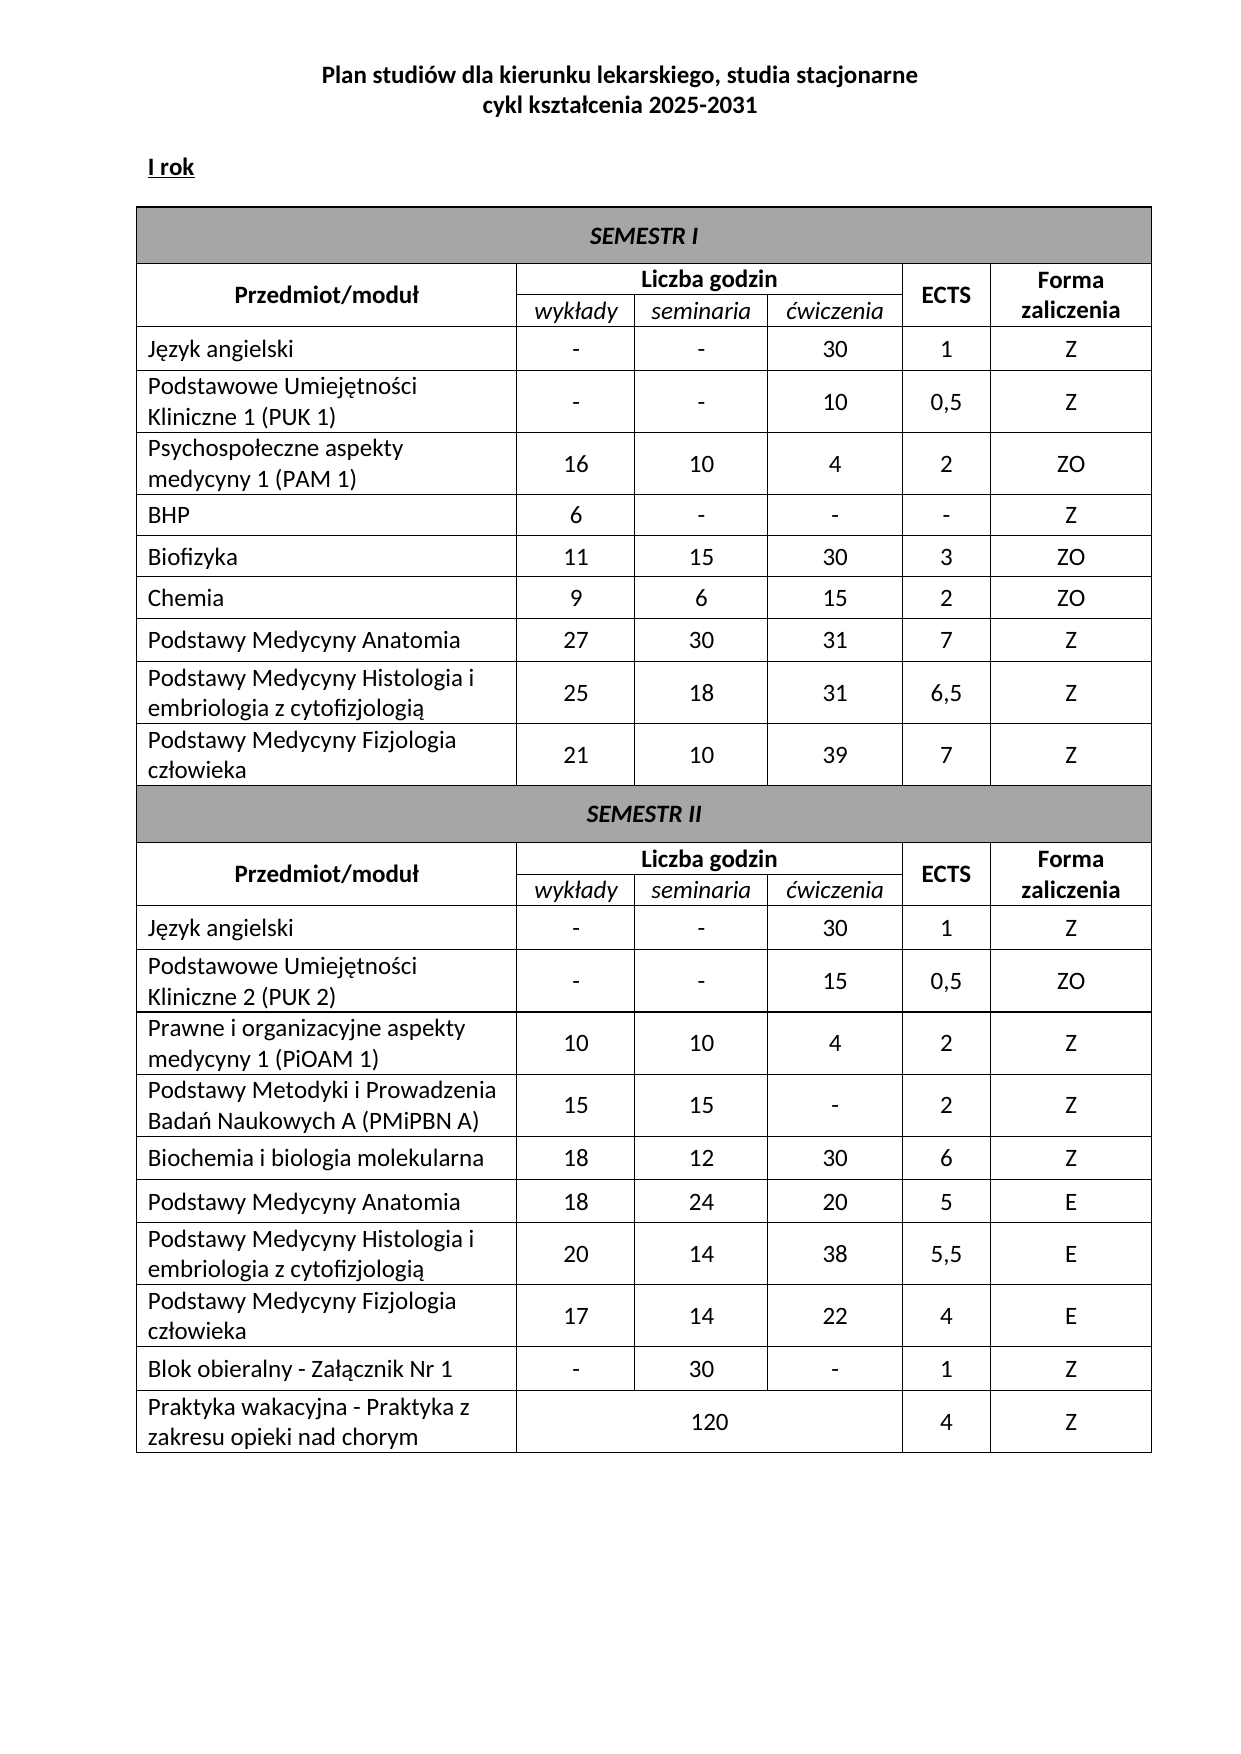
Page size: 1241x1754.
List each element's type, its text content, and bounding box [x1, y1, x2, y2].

table_cell ECTS [903, 264, 990, 326]
table_cell wykłady [517, 295, 634, 326]
table_cell - [635, 495, 767, 535]
table_cell E [991, 1180, 1151, 1222]
table_cell Forma zaliczenia [991, 264, 1151, 326]
table_cell 15 [517, 1075, 634, 1136]
table_cell Z [991, 724, 1151, 785]
table_cell 7 [903, 724, 990, 785]
table_cell - [517, 950, 634, 1011]
table_cell Liczba godzin [517, 843, 902, 873]
table_cell 14 [635, 1223, 767, 1284]
table_cell 30 [768, 327, 902, 369]
table_cell Psychospołeczne aspekty medycyny 1 (PAM 1) [137, 433, 516, 494]
table_cell BHP [137, 495, 516, 535]
table_cell 0,5 [903, 371, 990, 432]
table_cell 15 [768, 950, 902, 1011]
table_cell 6,5 [903, 662, 990, 723]
table_cell - [635, 906, 767, 949]
table_cell - [768, 1347, 902, 1390]
table_cell SEMESTR II [137, 786, 1151, 842]
table_cell 30 [768, 1137, 902, 1179]
table_cell Praktyka wakacyjna - Praktyka z zakresu opieki nad chorym [137, 1391, 516, 1452]
table_cell 10 [635, 433, 767, 494]
table_cell 4 [903, 1391, 990, 1452]
table_cell Podstawy Medycyny Histologia i embriologia z cytofizjologią [137, 662, 516, 723]
table_cell Z [991, 495, 1151, 535]
table_cell 25 [517, 662, 634, 723]
table_cell 1 [903, 906, 990, 949]
table_cell 27 [517, 619, 634, 661]
table_cell 11 [517, 536, 634, 576]
table_cell Z [991, 1013, 1151, 1073]
table_cell Chemia [137, 577, 516, 617]
table_cell 10 [517, 1013, 634, 1073]
table_cell 6 [635, 577, 767, 617]
table_cell 22 [768, 1285, 902, 1346]
table_cell 2 [903, 577, 990, 617]
table_cell 4 [768, 1013, 902, 1073]
table_cell Podstawy Medycyny Fizjologia człowieka [137, 1285, 516, 1346]
table_cell 10 [635, 724, 767, 785]
table_cell Z [991, 1391, 1151, 1452]
table_cell 7 [903, 619, 990, 661]
table_cell Z [991, 619, 1151, 661]
table_cell Język angielski [137, 906, 516, 949]
table_cell 120 [517, 1391, 902, 1452]
table_cell Z [991, 1137, 1151, 1179]
table_cell Podstawowe Umiejętności Kliniczne 1 (PUK 1) [137, 371, 516, 432]
table_cell E [991, 1285, 1151, 1346]
table_cell Podstawy Medycyny Histologia i embriologia z cytofizjologią [137, 1223, 516, 1284]
table_cell 18 [635, 662, 767, 723]
table_cell Przedmiot/moduł [137, 264, 516, 326]
table_cell 12 [635, 1137, 767, 1179]
table_cell Z [991, 1075, 1151, 1136]
table_cell Podstawy Medycyny Anatomia [137, 619, 516, 661]
table_cell 6 [903, 1137, 990, 1179]
table_cell - [635, 371, 767, 432]
table_cell Z [991, 371, 1151, 432]
text Plan studiów dla kierunku lekarskiego, studia stacjonarne [148, 59, 1093, 89]
table_cell Biofizyka [137, 536, 516, 576]
text I rok [148, 151, 1093, 181]
table_cell - [635, 950, 767, 1011]
table_cell 16 [517, 433, 634, 494]
table_cell 30 [635, 1347, 767, 1390]
table_cell ZO [991, 950, 1151, 1011]
table_cell 15 [635, 1075, 767, 1136]
table_cell - [517, 327, 634, 369]
table_cell 0,5 [903, 950, 990, 1011]
table_cell 18 [517, 1137, 634, 1179]
table_cell 3 [903, 536, 990, 576]
table_cell Język angielski [137, 327, 516, 369]
table_cell ćwiczenia [768, 875, 902, 905]
table_cell Z [991, 906, 1151, 949]
table_cell 21 [517, 724, 634, 785]
table_cell - [903, 495, 990, 535]
table_cell E [991, 1223, 1151, 1284]
table_cell Podstawy Medycyny Fizjologia człowieka [137, 724, 516, 785]
table_cell Podstawy Medycyny Anatomia [137, 1180, 516, 1222]
table_cell Podstawowe Umiejętności Kliniczne 2 (PUK 2) [137, 950, 516, 1011]
table_cell Forma zaliczenia [991, 843, 1151, 905]
table_cell Biochemia i biologia molekularna [137, 1137, 516, 1179]
table_cell - [768, 495, 902, 535]
table_cell Podstawy Metodyki i Prowadzenia Badań Naukowych A (PMiPBN A) [137, 1075, 516, 1136]
table_cell 39 [768, 724, 902, 785]
table_cell ćwiczenia [768, 295, 902, 326]
table_cell - [517, 371, 634, 432]
table_cell 2 [903, 1075, 990, 1136]
table_cell 1 [903, 327, 990, 369]
table_header SEMESTR I [137, 208, 1151, 263]
table_cell Z [991, 327, 1151, 369]
table_cell 20 [517, 1223, 634, 1284]
table_cell Blok obieralny - Załącznik Nr 1 [137, 1347, 516, 1390]
table_cell ZO [991, 536, 1151, 576]
table_cell 5 [903, 1180, 990, 1222]
table_cell - [517, 906, 634, 949]
table_cell 9 [517, 577, 634, 617]
table_cell 31 [768, 662, 902, 723]
table_cell seminaria [635, 875, 767, 905]
table_cell 15 [768, 577, 902, 617]
table_cell 1 [903, 1347, 990, 1390]
table_cell Prawne i organizacyjne aspekty medycyny 1 (PiOAM 1) [137, 1013, 516, 1073]
table_cell 38 [768, 1223, 902, 1284]
table_cell Z [991, 662, 1151, 723]
table_cell - [517, 1347, 634, 1390]
table_cell 30 [635, 619, 767, 661]
table_cell 17 [517, 1285, 634, 1346]
table_cell 30 [768, 536, 902, 576]
table_cell 4 [903, 1285, 990, 1346]
table_cell 10 [768, 371, 902, 432]
table_cell 4 [768, 433, 902, 494]
table_cell - [768, 1075, 902, 1136]
table_cell 18 [517, 1180, 634, 1222]
table_cell 24 [635, 1180, 767, 1222]
table_cell Liczba godzin [517, 264, 902, 294]
table_cell - [635, 327, 767, 369]
table_cell wykłady [517, 875, 634, 905]
table_cell 31 [768, 619, 902, 661]
table_cell ZO [991, 577, 1151, 617]
table_cell 15 [635, 536, 767, 576]
table_cell 2 [903, 1013, 990, 1073]
table_cell Z [991, 1347, 1151, 1390]
table_cell 14 [635, 1285, 767, 1346]
table_cell 2 [903, 433, 990, 494]
table_cell 20 [768, 1180, 902, 1222]
table_cell 5,5 [903, 1223, 990, 1284]
text cykl kształcenia 2025-2031 [148, 89, 1093, 120]
table_cell ZO [991, 433, 1151, 494]
table_cell 6 [517, 495, 634, 535]
table_cell seminaria [635, 295, 767, 326]
table_cell Przedmiot/moduł [137, 843, 516, 905]
table_cell 10 [635, 1013, 767, 1073]
table_cell ECTS [903, 843, 990, 905]
table_cell 30 [768, 906, 902, 949]
